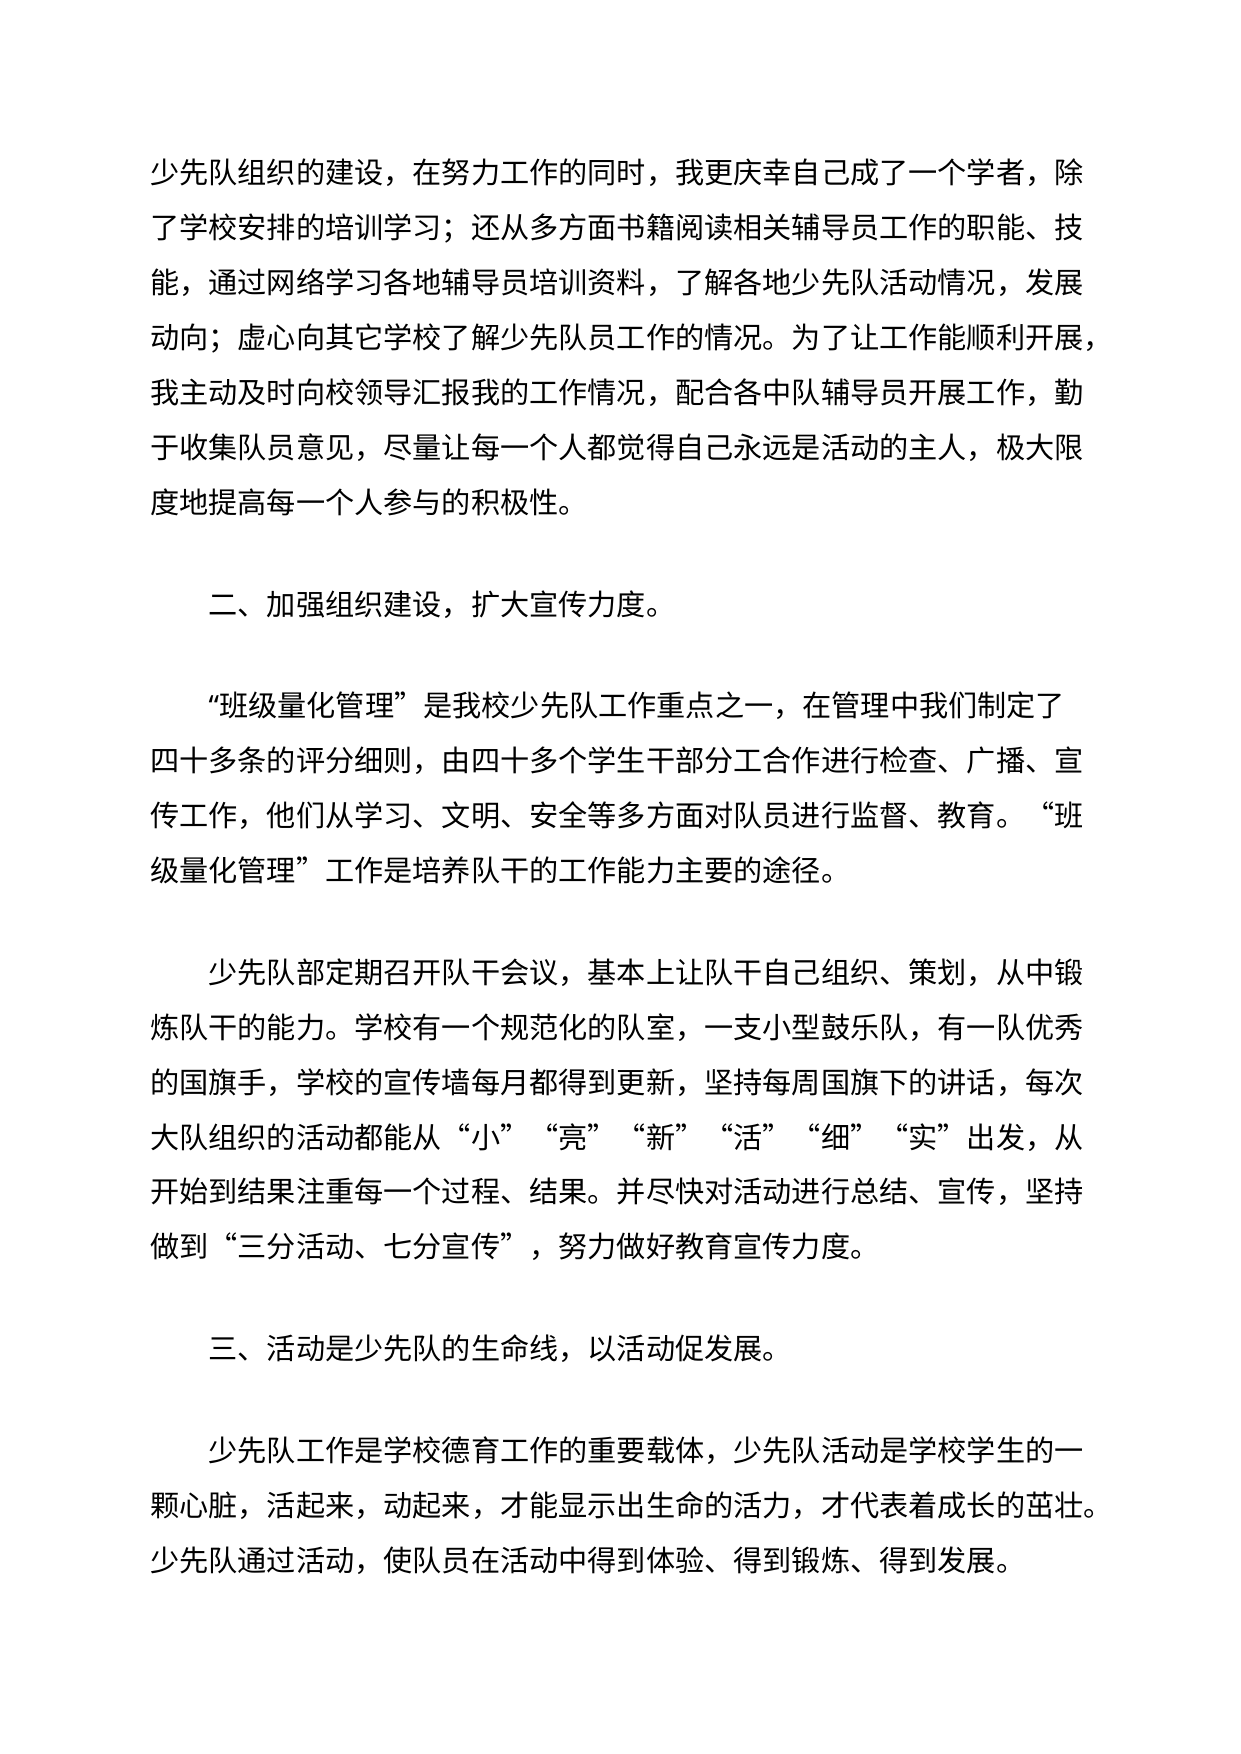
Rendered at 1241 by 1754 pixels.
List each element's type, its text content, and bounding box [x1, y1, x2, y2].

text 三、活动是少先队的生命线，以活动促发展。 [150, 1326, 1090, 1368]
text “班级量化管理”是我校少先队工作重点之一，在管理中我们制定了四十多条的评分细则，由四十多个学生干部分工合作进行检查、广播、宣传工作，他们从学习、文明、安全等多方面对队员进行监督、教育。“班级量化管理”工作是培养队干的工作能力主要的途径。 [150, 683, 1090, 890]
text 二、加强组织建设，扩大宣传力度。 [150, 581, 1090, 623]
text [150, 150, 1090, 522]
text 少先队工作是学校德育工作的重要载体，少先队活动是学校学生的一颗心脏，活起来，动起来，才能显示出生命的活力，才代表着成长的茁壮。少先队通过活动，使队员在活动中得到体验、得到锻炼、得到发展。 [150, 1427, 1090, 1579]
text 少先队部定期召开队干会议，基本上让队干自己组织、策划，从中锻炼队干的能力。学校有一个规范化的队室，一支小型鼓乐队，有一队优秀的国旗手，学校的宣传墙每月都得到更新，坚持每周国旗下的讲话，每次大队组织的活动都能从“小”“亮”“新”“活”“细”“实”出发，从开始到结果注重每一个过程、结果。并尽快对活动进行总结、宣传，坚持做到“三分活动、七分宣传”，努力做好教育宣传力度。 [150, 949, 1090, 1266]
